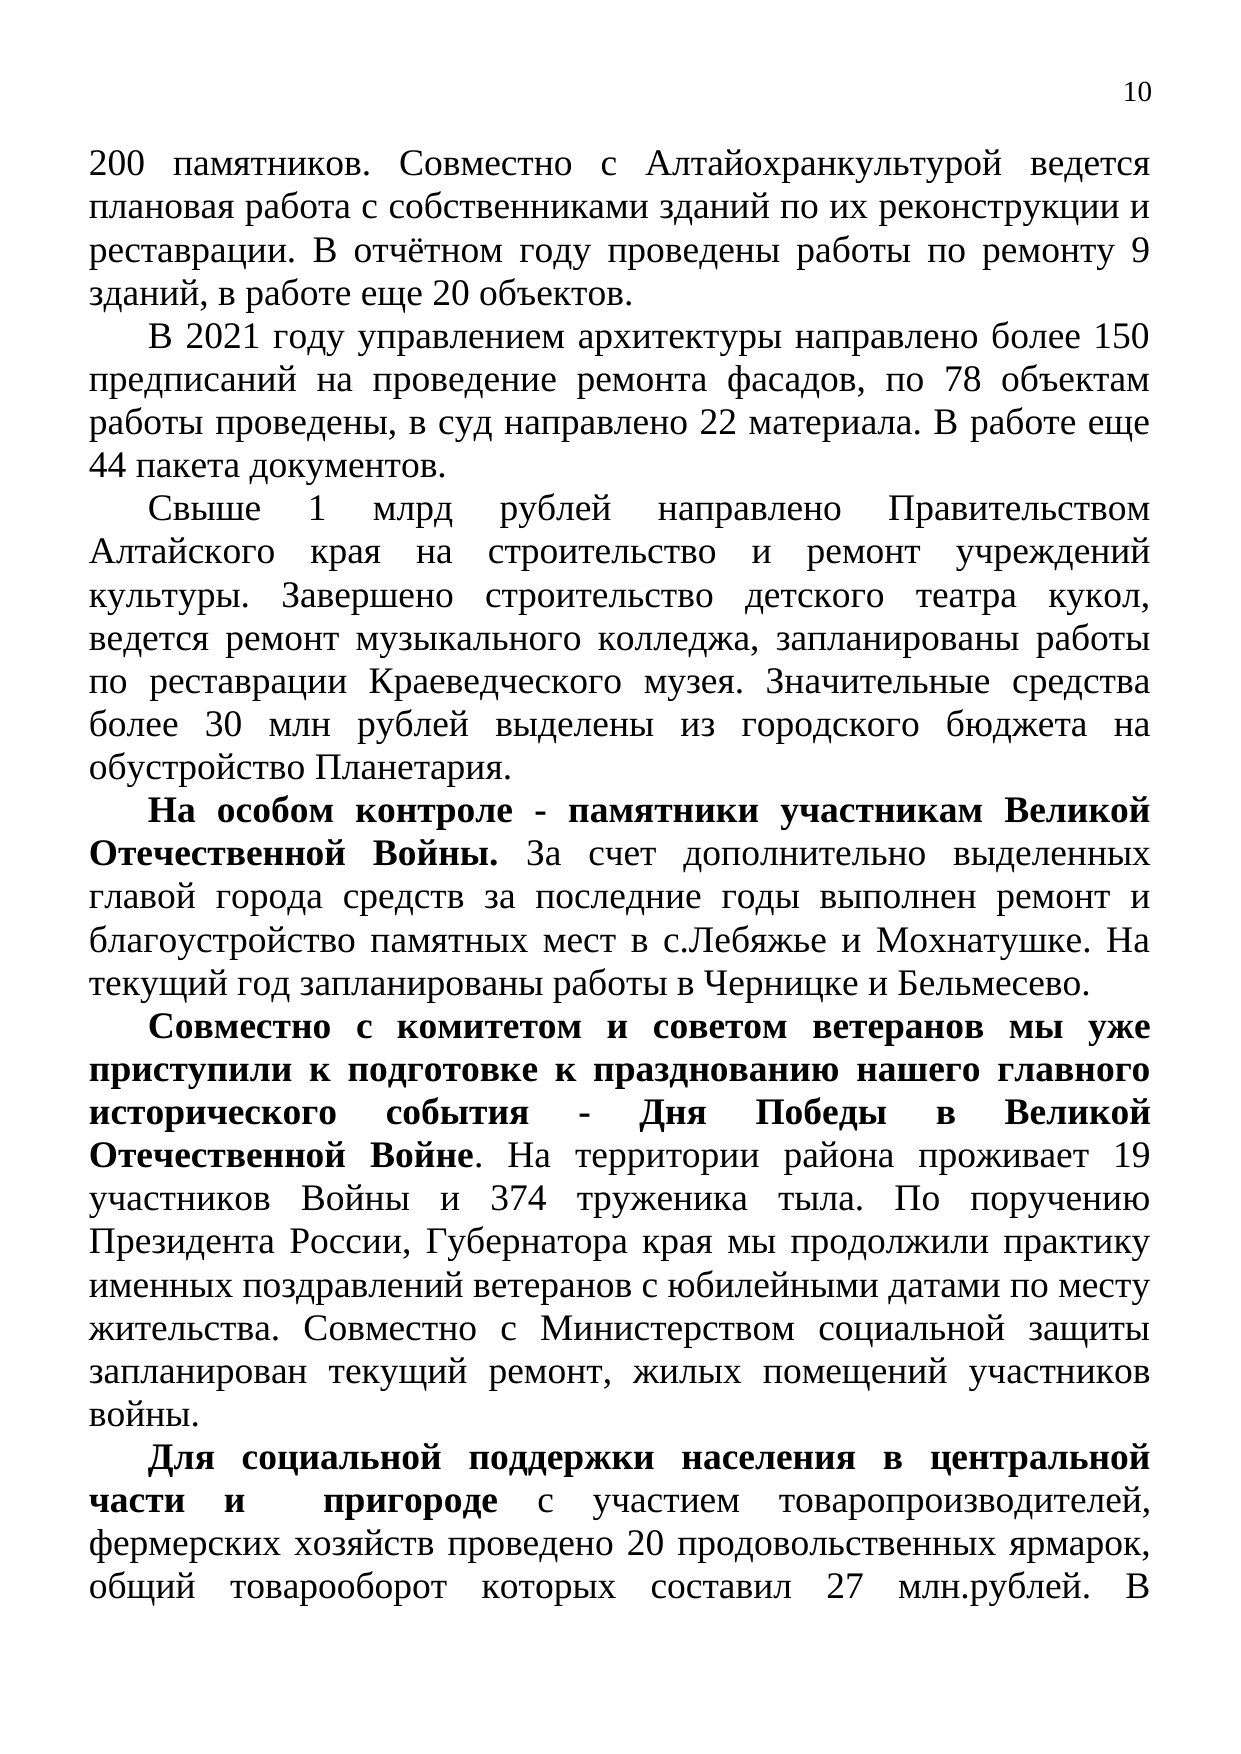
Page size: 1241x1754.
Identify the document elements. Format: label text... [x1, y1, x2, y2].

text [89, 1434, 1152, 1607]
text Свыше 1 млрд рублей направлено Правительством Алтайского края на строительство и ремонт учреждений культуры. Завершено строительство детского театра кукол, ведется ремонт музыкального колледжа, запланированы работы по реставрации Краеведческого музея. Значительные средства более 30 млн рублей выделены из городского бюджета на обустройство Планетария. [89, 486, 1152, 788]
text На особом контроле - памятники участникам Великой Отечественной Войны. За счет дополнительно выделенных главой города средств за последние годы выполнен ремонт и благоустройство памятных мест в с.Лебяжье и Мохнатушке. На текущий год запланированы работы в Черницке и Бельмесево. [89, 788, 1152, 1003]
text Совместно с комитетом и советом ветеранов мы уже приступили к подготовке к празднованию нашего главного исторического события - Дня Победы в Великой Отечественной Войне. На территории района проживает 19 участников Войны и 374 труженика тыла. По поручению Президента России, Губернатора края мы продолжили практику именных поздравлений ветеранов с юбилейными датами по месту жительства. Совместно с Министерством социальной защиты запланирован текущий ремонт, жилых помещений участников войны. [89, 1003, 1152, 1434]
text В 2021 году управлением архитектуры направлено более 150 предписаний на проведение ремонта фасадов, по 78 объектам работы проведены, в суд направлено 22 материала. В работе еще 44 пакета документов. [89, 313, 1152, 486]
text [89, 141, 1152, 313]
